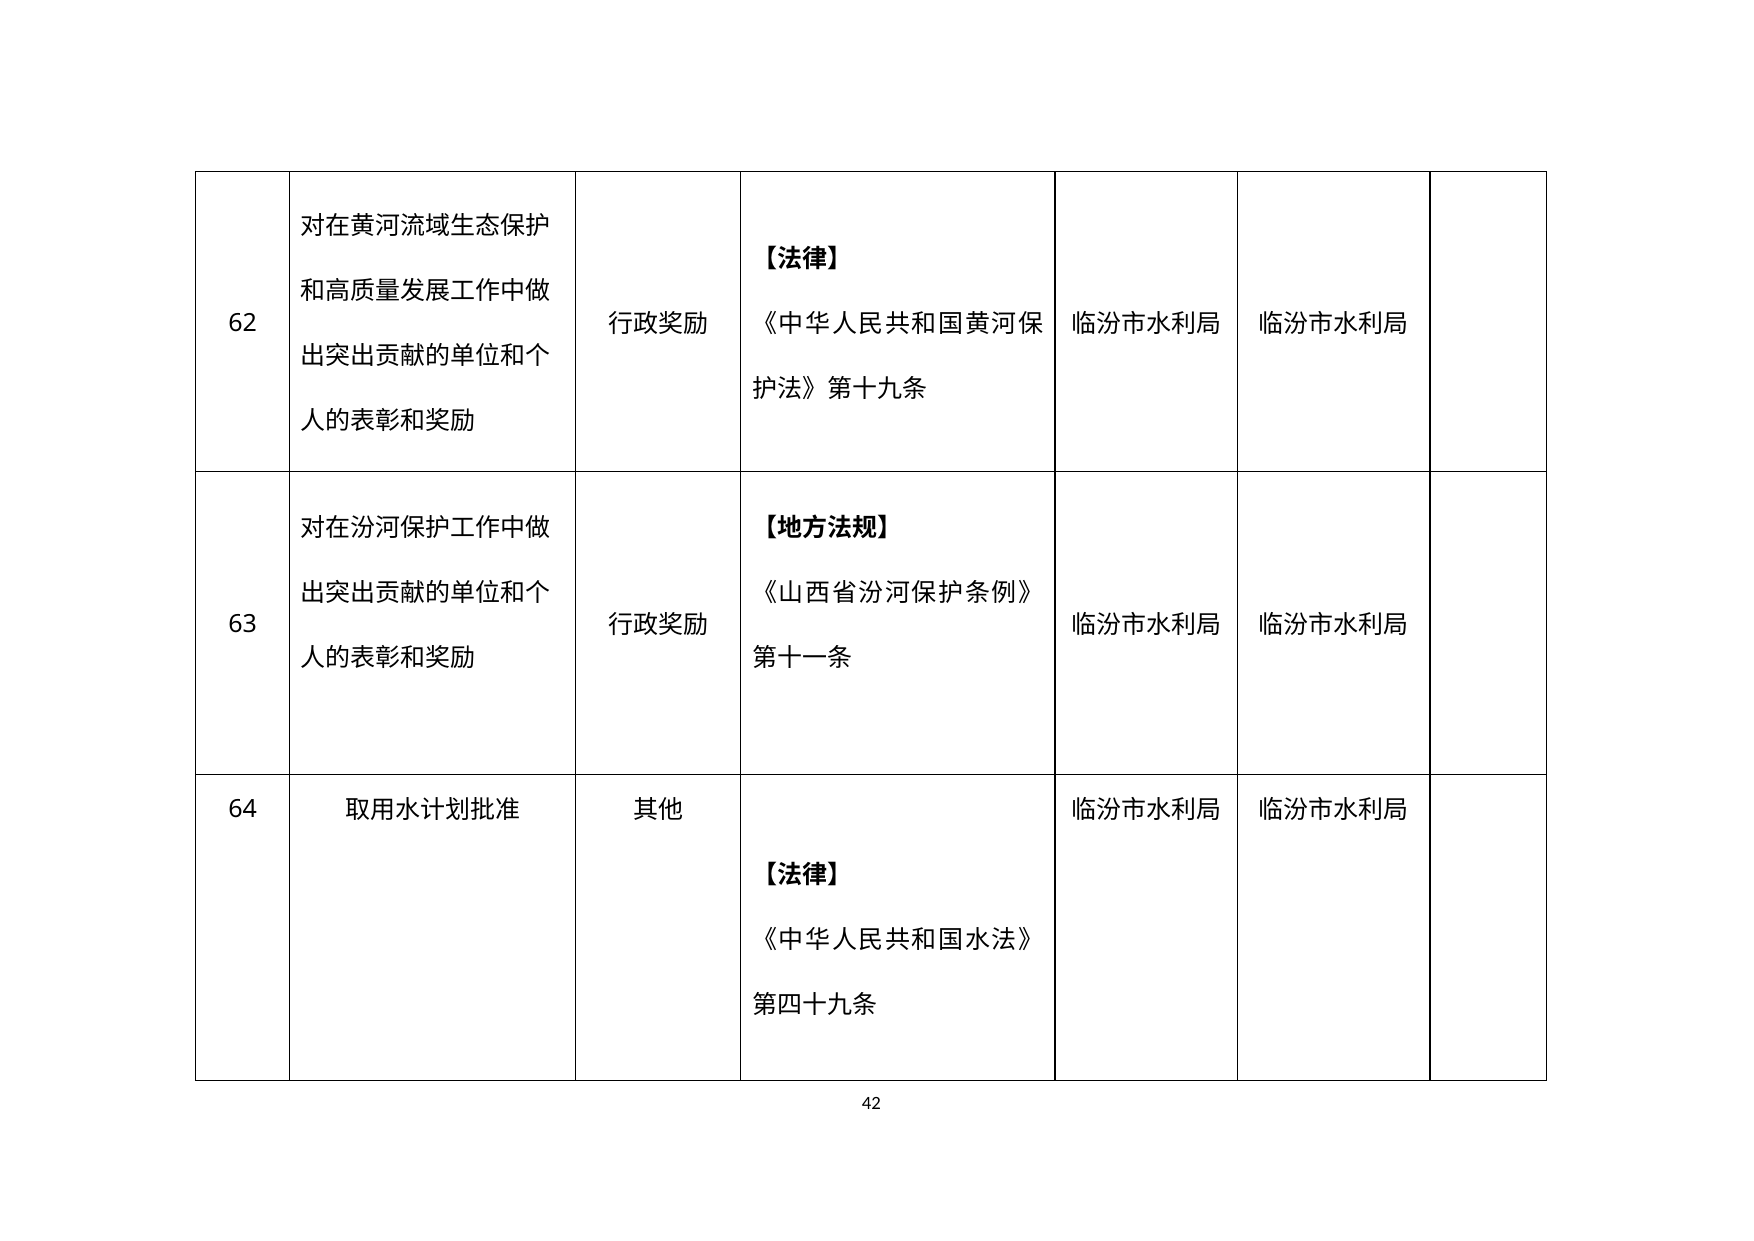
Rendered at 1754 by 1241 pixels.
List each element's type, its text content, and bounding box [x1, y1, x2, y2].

table_cell 临汾市水利局 [1056, 775, 1237, 1080]
table_cell 临汾市水利局 [1056, 172, 1237, 471]
table_cell [1431, 775, 1546, 1080]
table_cell 行政奖励 [576, 172, 740, 471]
table_cell 临汾市水利局 [1238, 472, 1429, 774]
table_cell 【地方法规】 《山西省汾河保护条例》第十一条 [741, 472, 1054, 774]
table_cell 临汾市水利局 [1238, 172, 1429, 471]
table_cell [741, 775, 1054, 1080]
table_cell 对在汾河保护工作中做出突出贡献的单位和个人的表彰和奖励 [290, 472, 575, 774]
table_cell 临汾市水利局 [1238, 775, 1429, 1080]
table_cell 行政奖励 [576, 472, 740, 774]
table_cell 63 [196, 472, 289, 774]
table_cell [1431, 472, 1546, 774]
table_cell 【法律】 《中华人民共和国黄河保护法》第十九条 [741, 172, 1054, 471]
table_cell [1431, 172, 1546, 471]
table_cell 62 [196, 172, 289, 471]
table_cell 64 [196, 775, 289, 1080]
table_cell 对在黄河流域生态保护和高质量发展工作中做出突出贡献的单位和个人的表彰和奖励 [290, 172, 575, 471]
table_cell 取用水计划批准 [290, 775, 575, 1080]
table_cell 其他 [576, 775, 740, 1080]
table_cell 临汾市水利局 [1056, 472, 1237, 774]
